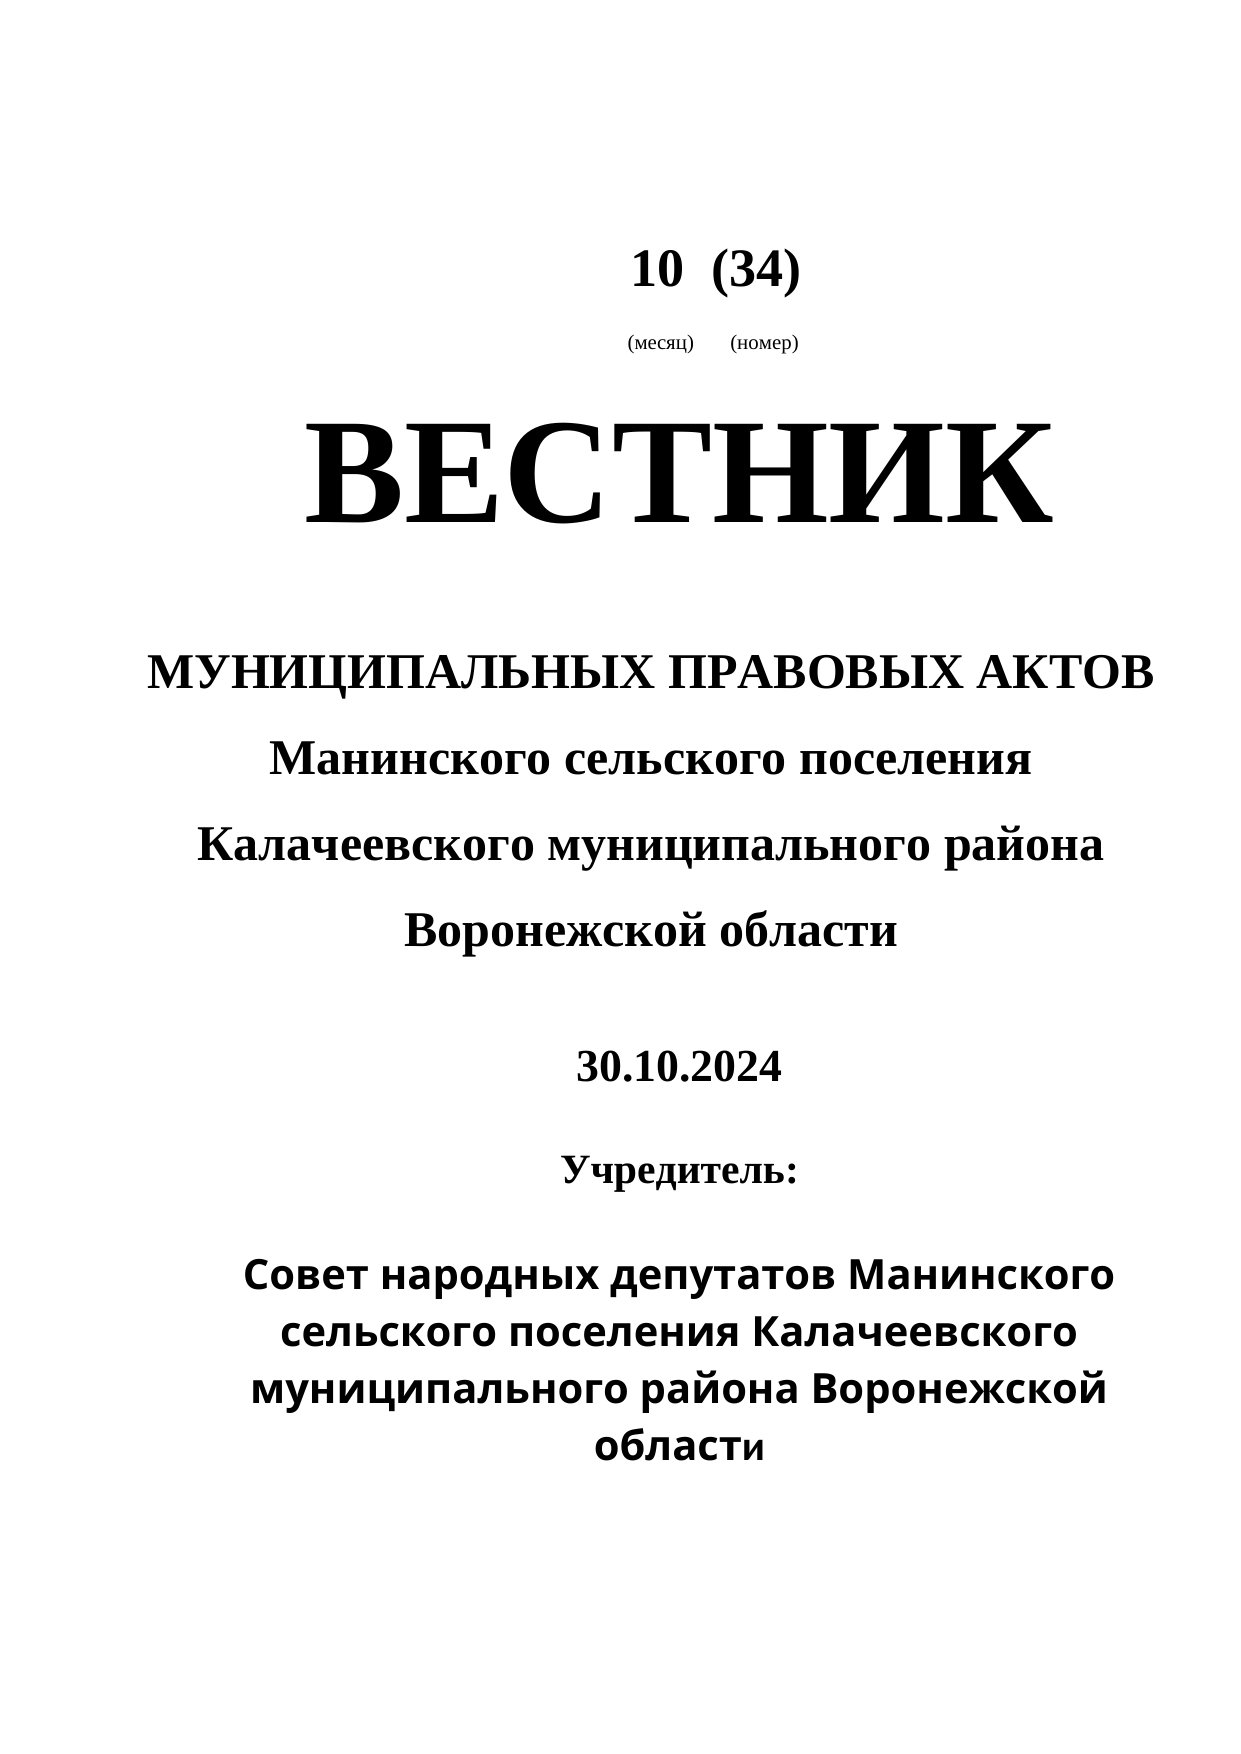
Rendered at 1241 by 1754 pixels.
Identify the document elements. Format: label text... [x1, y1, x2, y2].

text ВЕСТНИК [177, 383, 1181, 555]
text (месяц) (номер) [177, 330, 1181, 354]
text 10 (34) [177, 236, 1181, 299]
text Совет народных депутатов Манинского сельского поселения Калачеевского муниципального района Воронежской области [177, 1245, 1181, 1472]
text Учредитель: [177, 1144, 1181, 1192]
text МУНИЦИПАЛЬНЫХ ПРАВОВЫХ АКТОВ Манинского сельского поселения Калачеевского муниципального района Воронежской области [121, 641, 1181, 958]
text 30.10.2024 [177, 1039, 1181, 1092]
